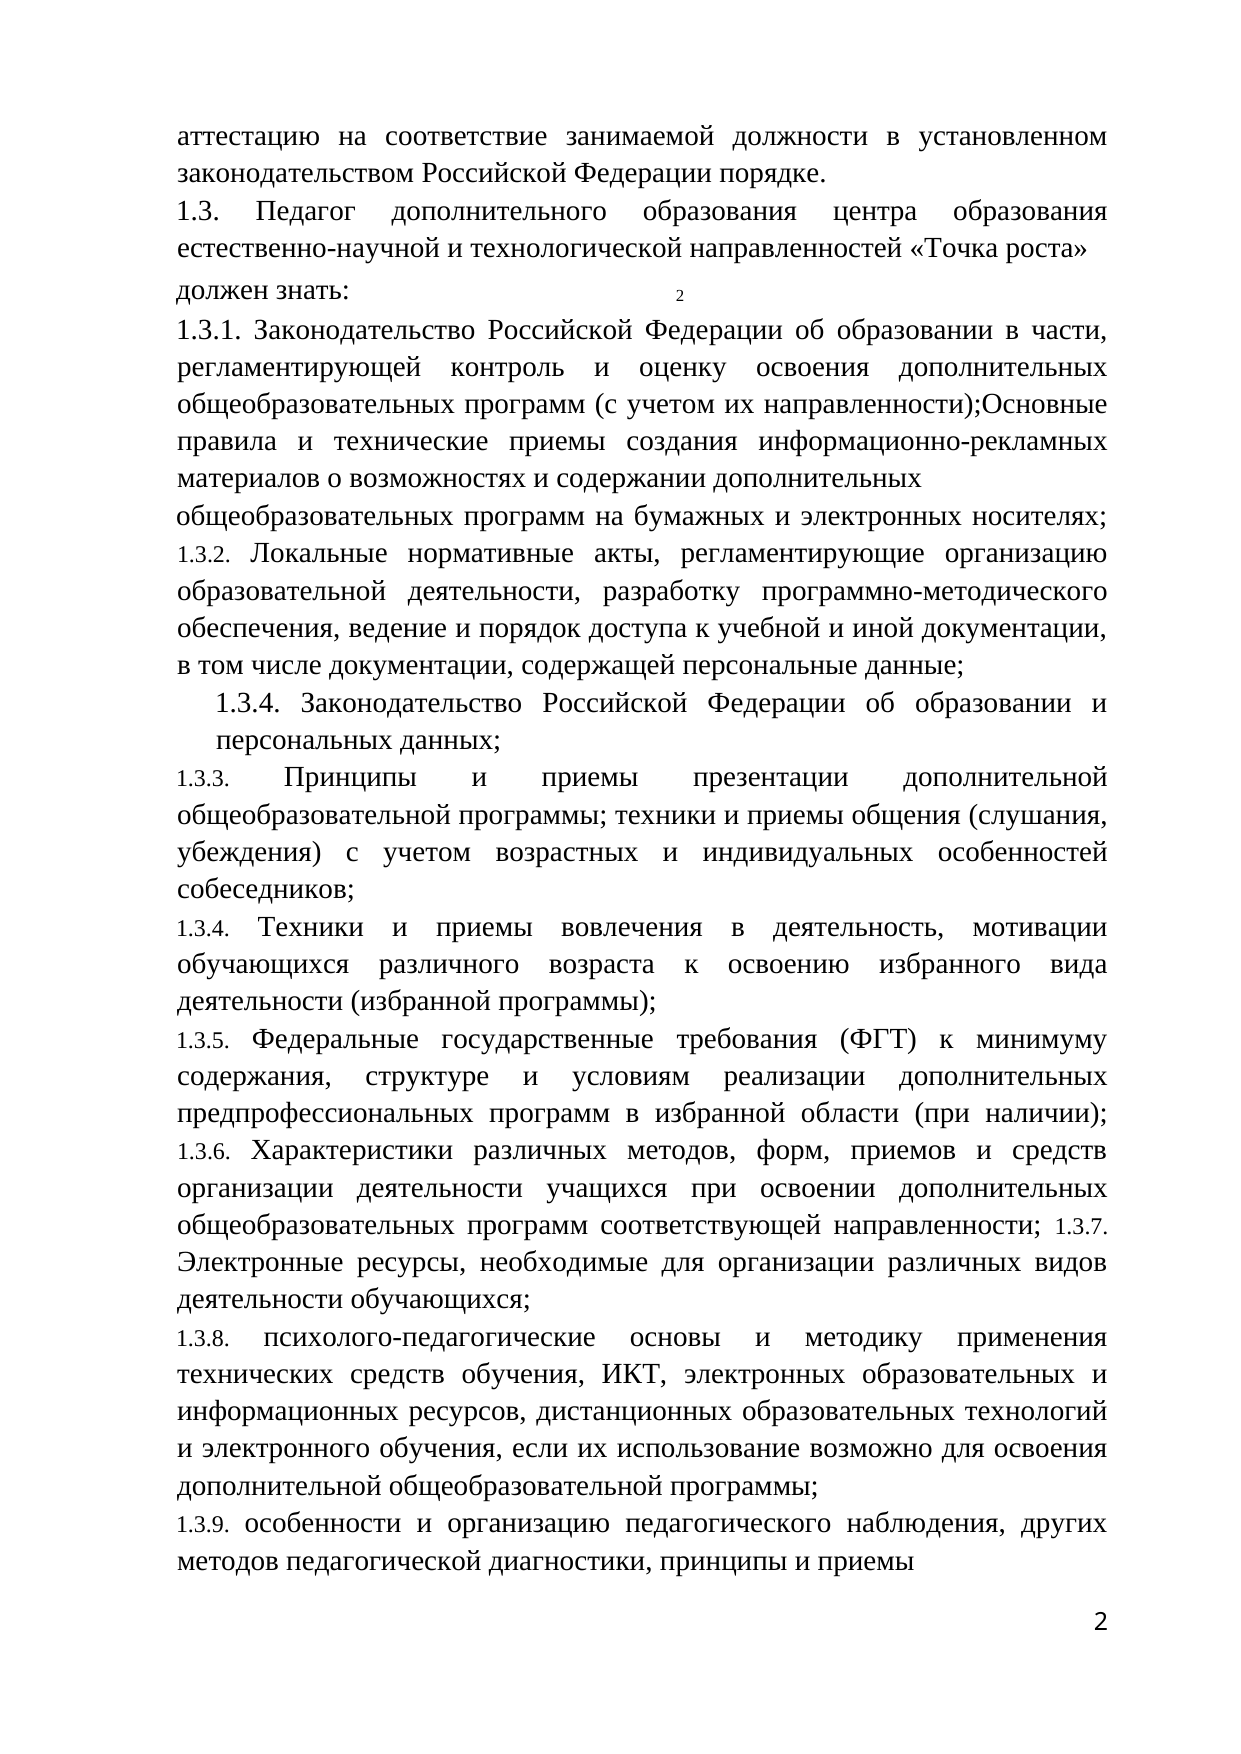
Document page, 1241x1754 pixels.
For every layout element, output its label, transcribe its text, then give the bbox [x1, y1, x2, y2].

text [176, 118, 1108, 189]
text 1.3.5. Федеральные государственные требования (ФГТ) к минимуму содержания, структуре и условиям реализации дополнительных предпрофессиональных программ в избранной области (при наличии); 1.3.6. Характеристики различных методов, форм, приемов и средств организации деятельности учащихся при освоении дополнительных общеобразовательных программ соответствующей направленности; 1.3.7. Электронные ресурсы, необходимые для организации различных видов деятельности обучающихся; [176, 1021, 1108, 1315]
text 1.3.1. Законодательство Российской Федерации об образовании в части, регламентирующей контроль и оценку освоения дополнительных общеобразовательных программ (с учетом их направленности);Основные правила и технические приемы создания информационно-рекламных материалов о возможностях и содержании дополнительных [176, 312, 1108, 494]
text 1.3.4. Законодательство Российской Федерации об образовании и персональных данных; [215, 685, 1108, 755]
text должен знать: 2 [176, 272, 1108, 306]
text 1.3.9. особенности и организацию педагогического наблюдения, других методов педагогической диагностики, принципы и приемы [176, 1505, 1108, 1576]
text 1.3.8. психолого-педагогические основы и методику применения технических средств обучения, ИКТ, электронных образовательных и информационных ресурсов, дистанционных образовательных технологий и электронного обучения, если их использование возможно для освоения дополнительной общеобразовательной программы; [176, 1319, 1108, 1501]
text 1.3. Педагог дополнительного образования центра образования естественно-научной и технологической направленностей «Точка роста» [176, 193, 1108, 264]
text 1.3.3. Принципы и приемы презентации дополнительной общеобразовательной программы; техники и приемы общения (слушания, убеждения) с учетом возрастных и индивидуальных особенностей собеседников; [176, 759, 1108, 905]
text 1.3.4. Техники и приемы вовлечения в деятельность, мотивации обучающихся различного возраста к освоению избранного вида деятельности (избранной программы); [176, 909, 1108, 1017]
text общеобразовательных программ на бумажных и электронных носителях; 1.3.2. Локальные нормативные акты, регламентирующие организацию образовательной деятельности, разработку программно-методического обеспечения, ведение и порядок доступа к учебной и иной документации, в том числе документации, содержащей персональные данные; [176, 498, 1108, 681]
